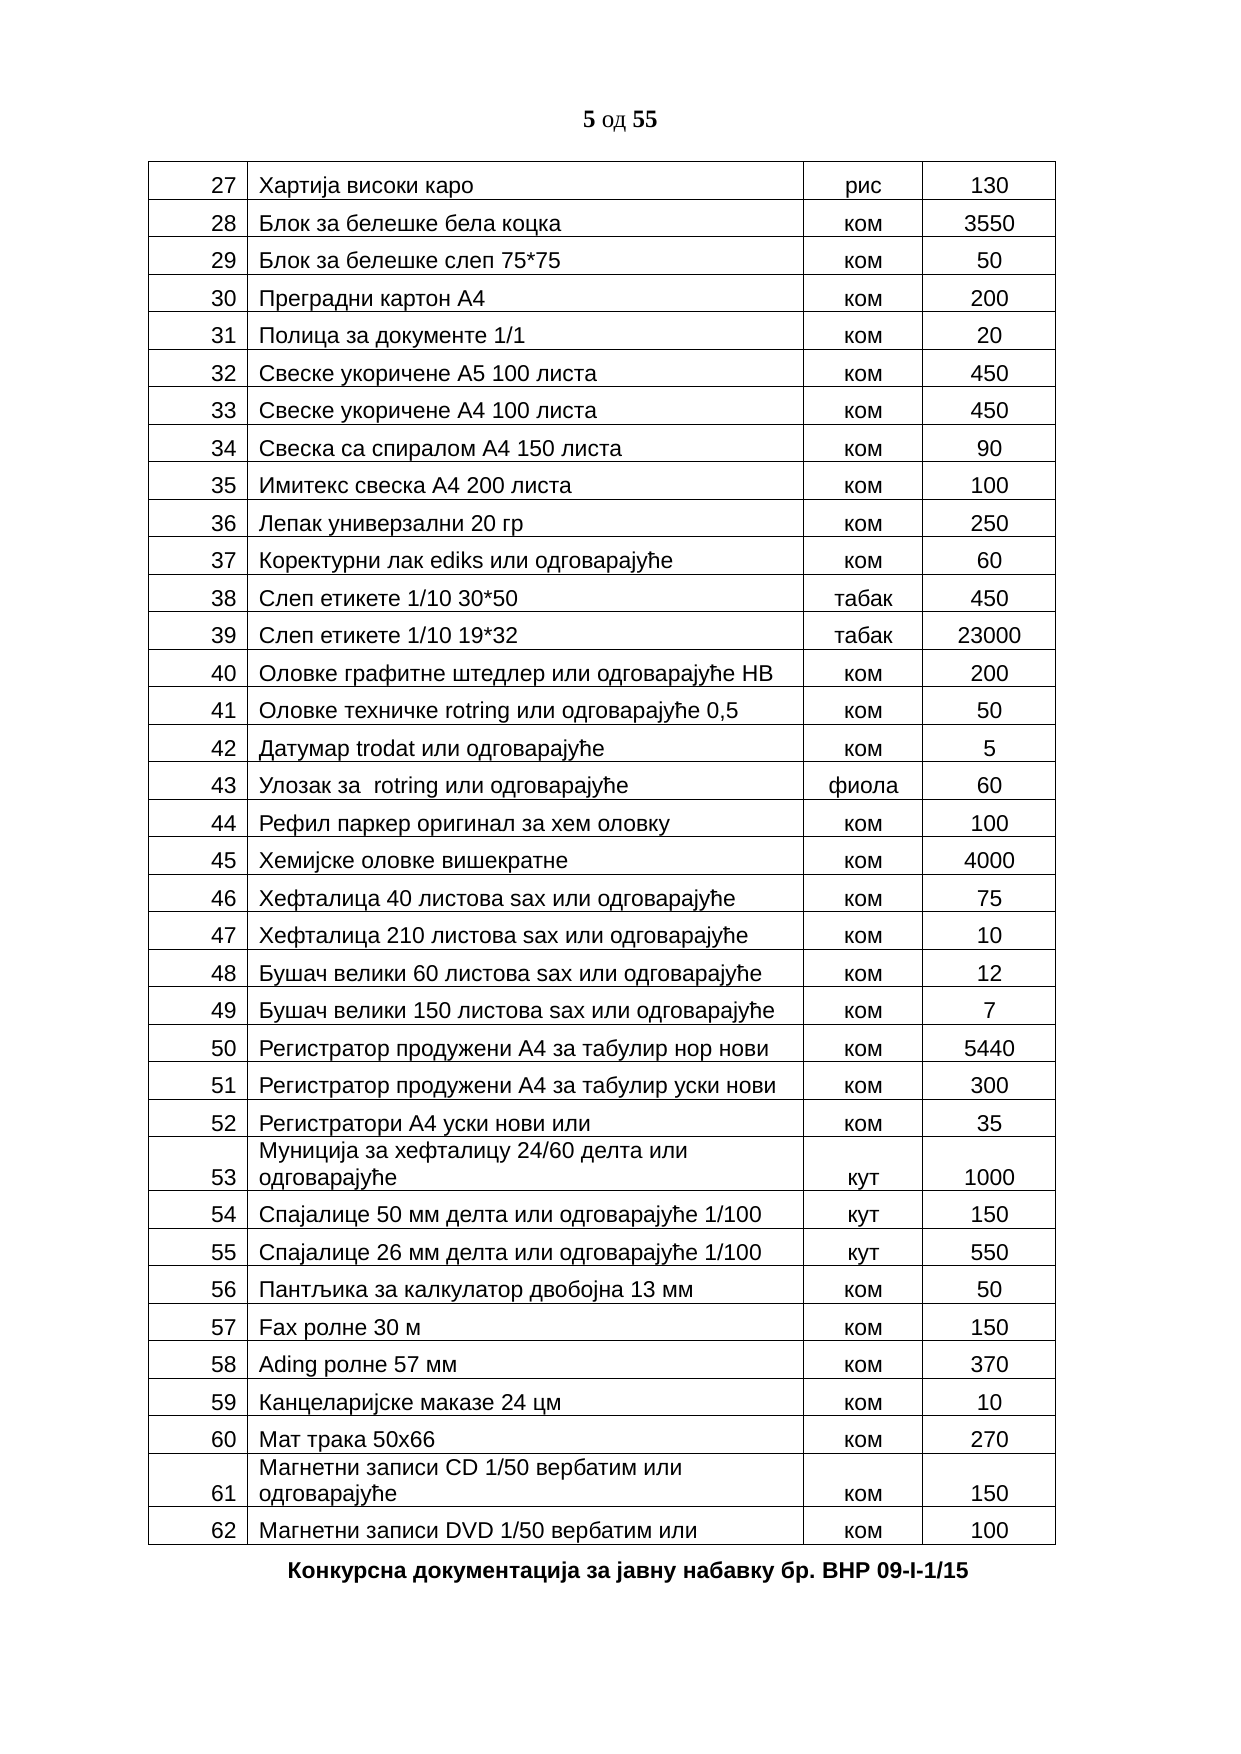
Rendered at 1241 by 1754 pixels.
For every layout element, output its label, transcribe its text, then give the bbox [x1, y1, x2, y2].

table_cell ком [804, 350, 922, 386]
table_cell ком [804, 875, 922, 911]
table_cell Магнетни записи CD 1/50 вербатим или одговарајуће [248, 1454, 803, 1506]
table_cell Муниција за хефталицу 24/60 делта или одговарајуће [248, 1137, 803, 1190]
table_cell ком [804, 275, 922, 311]
table_cell 55 [149, 1229, 247, 1265]
table_cell ком [804, 500, 922, 536]
table_cell 38 [149, 575, 247, 611]
table_cell 100 [923, 1507, 1055, 1544]
table_cell Бушач велики 150 листова sax или одговарајуће [248, 987, 803, 1024]
table_cell ком [804, 800, 922, 836]
table_cell Канцеларијске маказе 24 цм [248, 1379, 803, 1415]
table_cell ком [804, 425, 922, 461]
table_cell 51 [149, 1062, 247, 1099]
table_cell 60 [923, 537, 1055, 574]
table_cell 90 [923, 425, 1055, 461]
table_cell 12 [923, 950, 1055, 986]
table_cell Оловке графитне штедлер или одговарајуће HB [248, 650, 803, 686]
table_cell 43 [149, 762, 247, 799]
table_cell 49 [149, 987, 247, 1024]
table_cell 250 [923, 500, 1055, 536]
table_cell 300 [923, 1062, 1055, 1099]
table_cell 28 [149, 200, 247, 236]
table_cell Fax ролне 30 м [248, 1304, 803, 1340]
table_cell ком [804, 1304, 922, 1340]
table_cell 20 [923, 312, 1055, 349]
table_cell ком [804, 1266, 922, 1302]
table_cell 39 [149, 612, 247, 649]
table_cell 75 [923, 875, 1055, 911]
table_cell ком [804, 650, 922, 686]
table_cell ком [804, 725, 922, 761]
table_cell ком [804, 1062, 922, 1099]
table_cell 200 [923, 650, 1055, 686]
table_cell 40 [149, 650, 247, 686]
table_cell ком [804, 1416, 922, 1452]
table_cell табак [804, 612, 922, 649]
table_cell Слеп етикете 1/10 19*32 [248, 612, 803, 649]
table_cell 34 [149, 425, 247, 461]
table_cell Регистратори А4 уски нови или [248, 1100, 803, 1136]
table_cell ком [804, 1507, 922, 1544]
table_cell 56 [149, 1266, 247, 1302]
table_cell Пантљика за калкулатор двобојна 13 мм [248, 1266, 803, 1302]
table_cell Бушач велики 60 листова sax или одговарајуће [248, 950, 803, 986]
table_cell 50 [149, 1025, 247, 1061]
table_cell 58 [149, 1341, 247, 1377]
table_cell 46 [149, 875, 247, 911]
table_cell Хемијске оловке вишекратне [248, 837, 803, 874]
table_cell 37 [149, 537, 247, 574]
table_cell 450 [923, 575, 1055, 611]
table_cell 48 [149, 950, 247, 986]
table_cell 44 [149, 800, 247, 836]
table_cell 29 [149, 237, 247, 274]
table_cell 41 [149, 687, 247, 724]
table_cell Ading ролне 57 мм [248, 1341, 803, 1377]
table_cell ком [804, 1379, 922, 1415]
table_cell 47 [149, 912, 247, 949]
table_cell 370 [923, 1341, 1055, 1377]
table_cell ком [804, 1454, 922, 1506]
table_cell Хефталица 40 листова sax или одговарајуће [248, 875, 803, 911]
table_cell ком [804, 462, 922, 499]
table_cell 550 [923, 1229, 1055, 1265]
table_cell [248, 1507, 803, 1544]
table_cell Коректурни лак ediks или одговарајуће [248, 537, 803, 574]
table_cell ком [804, 987, 922, 1024]
table_cell Преградни картон А4 [248, 275, 803, 311]
table_cell рис [804, 162, 922, 199]
table_cell 5 [923, 725, 1055, 761]
table_cell 35 [149, 462, 247, 499]
table_cell 59 [149, 1379, 247, 1415]
table_cell ком [804, 1100, 922, 1136]
table_cell 450 [923, 350, 1055, 386]
table_cell Лепак универзални 20 гр [248, 500, 803, 536]
table_cell Регистратор продужени А4 за табулир уски нови [248, 1062, 803, 1099]
table_cell 10 [923, 912, 1055, 949]
table_cell Улозак за rotring или одговарајуће [248, 762, 803, 799]
table_cell ком [804, 687, 922, 724]
table_cell 31 [149, 312, 247, 349]
table_cell 52 [149, 1100, 247, 1136]
table_cell 54 [149, 1191, 247, 1227]
table_cell Хефталица 210 листова sax или одговарајуће [248, 912, 803, 949]
table_cell 23000 [923, 612, 1055, 649]
table_cell 450 [923, 387, 1055, 424]
table_cell 61 [149, 1454, 247, 1506]
table_cell 45 [149, 837, 247, 874]
table_cell ком [804, 312, 922, 349]
table_cell 50 [923, 687, 1055, 724]
table_cell ком [804, 1025, 922, 1061]
table_cell 62 [149, 1507, 247, 1544]
table_cell табак [804, 575, 922, 611]
table_cell 150 [923, 1304, 1055, 1340]
table_cell ком [804, 200, 922, 236]
table_cell 27 [149, 162, 247, 199]
table_cell ком [804, 950, 922, 986]
table_cell Рефил паркер оригинал за хем оловку [248, 800, 803, 836]
table_cell 10 [923, 1379, 1055, 1415]
table_cell ком [804, 1341, 922, 1377]
table_cell Датумар trodat или одговарајуће [248, 725, 803, 761]
table_cell 33 [149, 387, 247, 424]
table_cell ком [804, 387, 922, 424]
table_cell 4000 [923, 837, 1055, 874]
table_cell Блок за белешке слеп 75*75 [248, 237, 803, 274]
table_cell Свеске укоричене А5 100 листа [248, 350, 803, 386]
table_cell 60 [149, 1416, 247, 1452]
table_cell 3550 [923, 200, 1055, 236]
table_cell 35 [923, 1100, 1055, 1136]
table_cell кут [804, 1191, 922, 1227]
table_cell 30 [149, 275, 247, 311]
table_cell ком [804, 537, 922, 574]
table_cell 150 [923, 1454, 1055, 1506]
table_cell ком [804, 837, 922, 874]
table_cell Полица за документе 1/1 [248, 312, 803, 349]
table_cell кут [804, 1137, 922, 1190]
table_cell 270 [923, 1416, 1055, 1452]
table_cell 32 [149, 350, 247, 386]
table_cell 42 [149, 725, 247, 761]
table_cell 57 [149, 1304, 247, 1340]
table_cell 50 [923, 1266, 1055, 1302]
table_cell ком [804, 237, 922, 274]
table_cell ком [804, 912, 922, 949]
table_cell 53 [149, 1137, 247, 1190]
table_cell 60 [923, 762, 1055, 799]
table_cell Оловке техничке rotring или одговарајуће 0,5 [248, 687, 803, 724]
table_cell Слеп етикете 1/10 30*50 [248, 575, 803, 611]
table_cell 130 [923, 162, 1055, 199]
table_cell Спајалице 50 мм делта или одговарајуће 1/100 [248, 1191, 803, 1227]
table_cell 50 [923, 237, 1055, 274]
table_cell 36 [149, 500, 247, 536]
table_cell Имитекс свеска А4 200 листа [248, 462, 803, 499]
table_cell Свеске укоричене А4 100 листа [248, 387, 803, 424]
table_cell Мат трака 50x66 [248, 1416, 803, 1452]
table_cell 5440 [923, 1025, 1055, 1061]
table_cell кут [804, 1229, 922, 1265]
table_cell Регистратор продужени А4 за табулир нор нови [248, 1025, 803, 1061]
table_cell 1000 [923, 1137, 1055, 1190]
table_cell 100 [923, 462, 1055, 499]
table_cell фиола [804, 762, 922, 799]
table_cell Блок за белешке бела коцка [248, 200, 803, 236]
table_cell Свеска са спиралом А4 150 листа [248, 425, 803, 461]
table_cell Хартија високи каро [248, 162, 803, 199]
table_cell Спајалице 26 мм делта или одговарајуће 1/100 [248, 1229, 803, 1265]
table_cell 200 [923, 275, 1055, 311]
table_cell 150 [923, 1191, 1055, 1227]
table_cell 7 [923, 987, 1055, 1024]
table_cell 100 [923, 800, 1055, 836]
